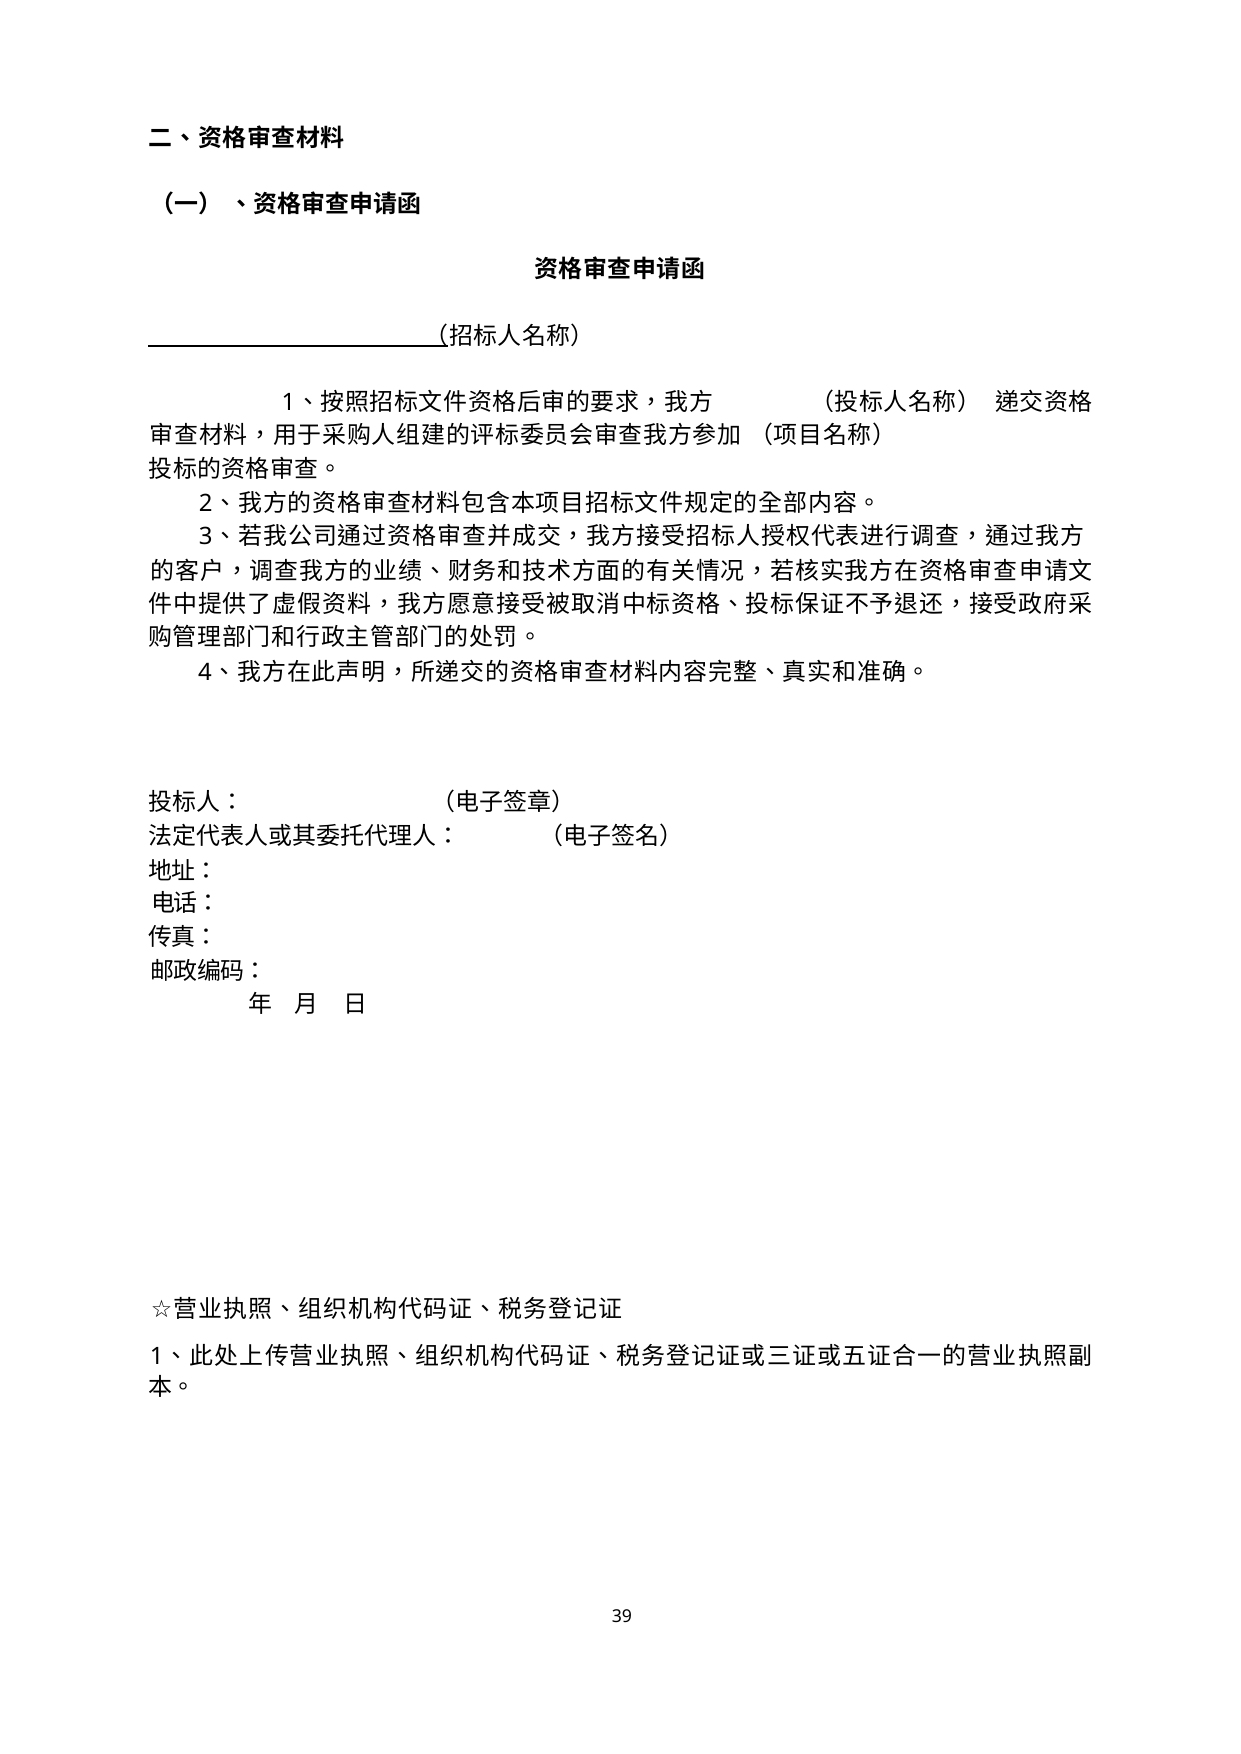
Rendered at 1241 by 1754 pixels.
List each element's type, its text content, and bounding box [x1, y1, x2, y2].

text 3、若我公司通过资格审查并成交，我方接受招标人授权代表进行调查，通过我方 [198, 520, 1093, 551]
text 1、此处上传营业执照、组织机构代码证、税务登记证或三证或五证合一的营业执照副 本。 [148, 1338, 1093, 1403]
text ☆营业执照、组织机构代码证、税务登记证 [151, 1296, 1093, 1323]
text （一） 、资格审查申请函 [151, 187, 1093, 218]
text 年 月 日 [248, 988, 1093, 1019]
text 2、我方的资格审查材料包含本项目招标文件规定的全部内容。 [199, 487, 1093, 517]
text 地址： [148, 854, 1093, 886]
text 1、按照招标文件资格后审的要求，我方 （投标人名称） 递交资格 [147, 386, 1093, 416]
text 电话： [151, 887, 1093, 918]
text （招标人名称） [424, 319, 1093, 350]
text 资格审查申请函 [534, 253, 1093, 284]
text 传真： [148, 921, 1093, 951]
text 邮政编码： [150, 954, 1093, 985]
text 投标的资格审查。 [149, 453, 1093, 484]
text 4、我方在此声明，所递交的资格审查材料内容完整、真实和准确。 [198, 656, 1093, 686]
text 审查材料，用于采购人组建的评标委员会审查我方参加 （项目名称） [149, 419, 1093, 450]
text 二、资格审查材料 [149, 122, 1093, 152]
text 的客户，调查我方的业绩、财务和技术方面的有关情况，若核实我方在资格审查申请文 件中提供了虚假资料，我方愿意接受被取消中标资格、投标保证不予退还，接受政府采 购管理部门和行政主管部门的处罚。 [148, 554, 1093, 652]
text 投标人： （电子签章） [149, 786, 1093, 817]
text 法定代表人或其委托代理人： （电子签名） [148, 820, 1093, 851]
